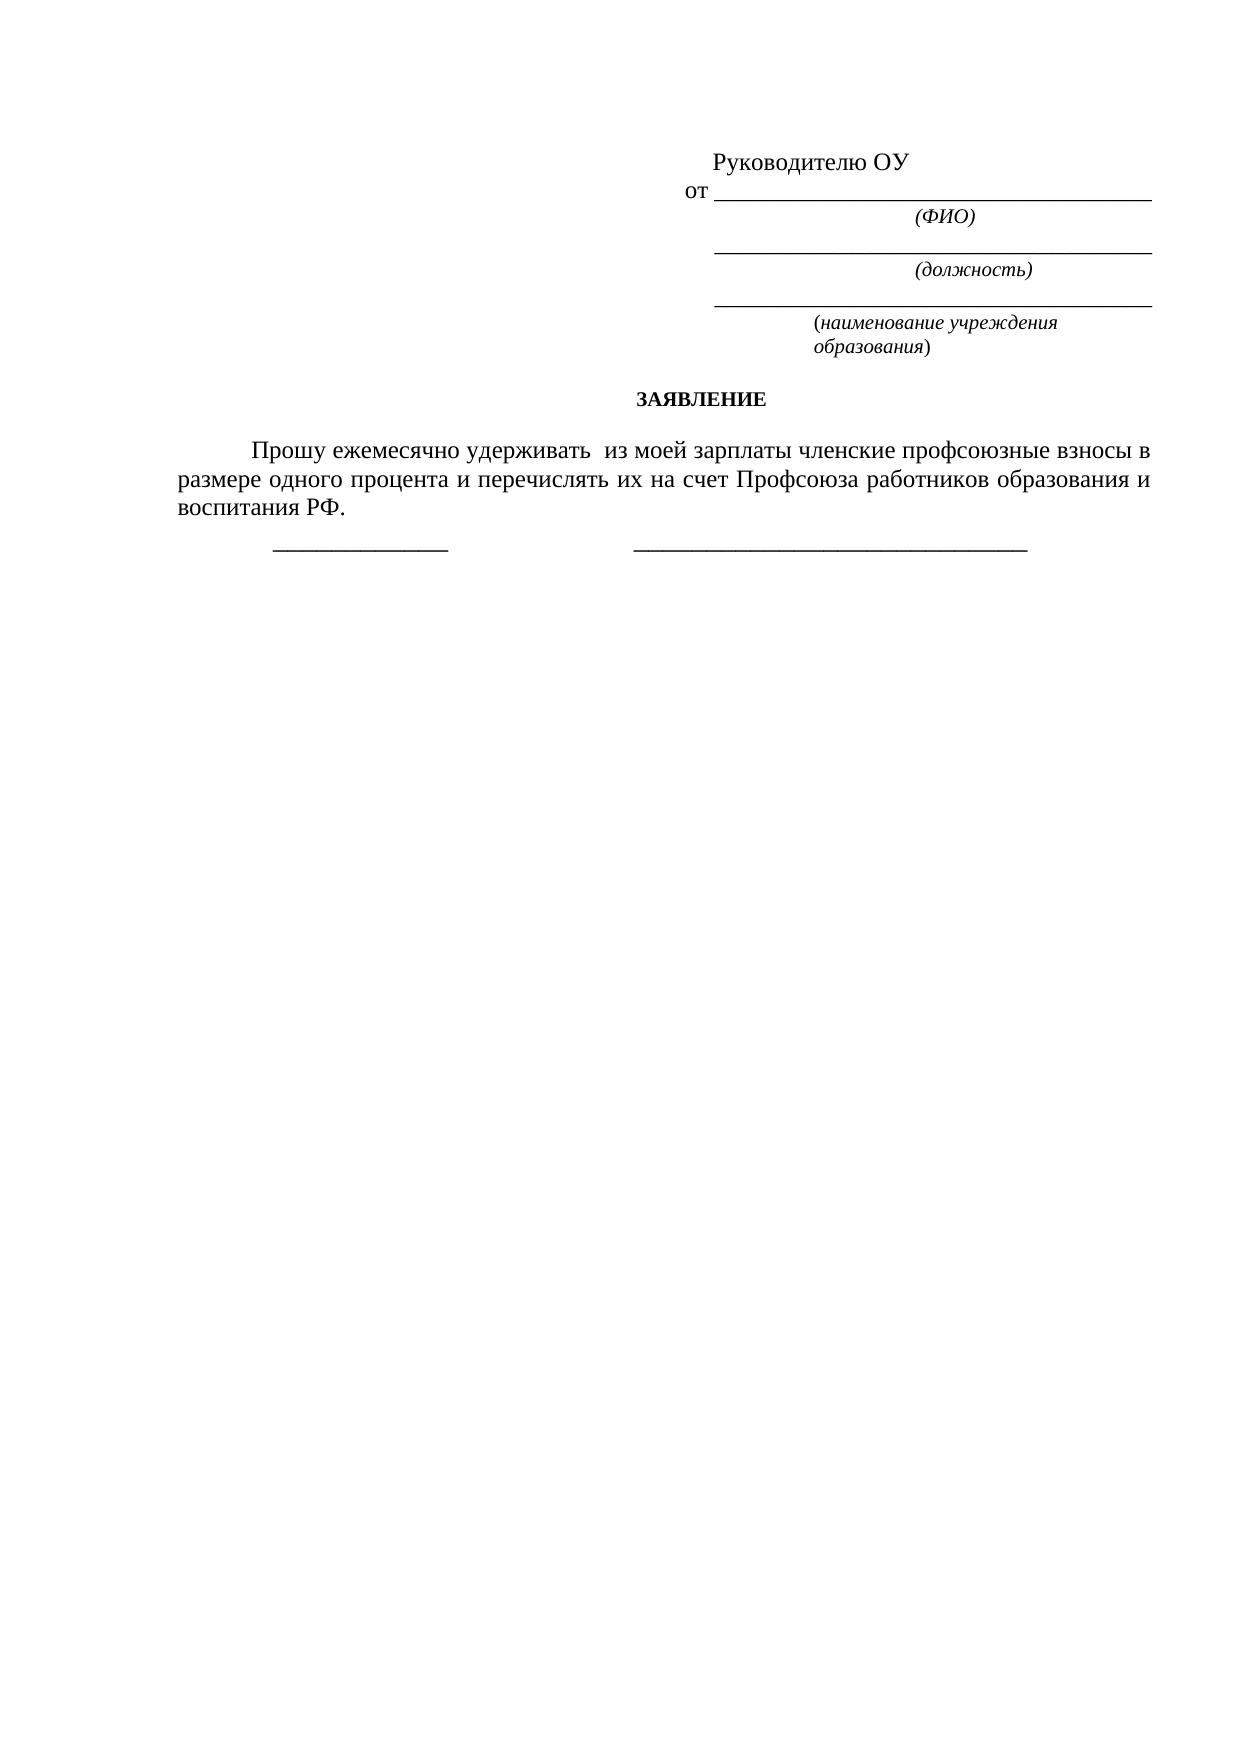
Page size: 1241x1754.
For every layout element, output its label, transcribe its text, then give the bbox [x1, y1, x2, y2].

text (наименование учреждения образования) [813, 310, 1152, 358]
text ____________ ___________________________ [177, 521, 1152, 555]
text ___________________________________ [177, 228, 1152, 257]
text от ___________________________________ [177, 176, 1152, 204]
text (ФИО) [890, 204, 1152, 228]
text ___________________________________ [177, 281, 1152, 310]
text Прошу ежемесячно удерживать из моей зарплаты членские профсоюзные взносы в размере одного процента и перечислять их на счет Профсоюза работников образования и воспитания РФ. [177, 435, 1152, 521]
text (должность) [852, 257, 1152, 281]
text ЗАЯВЛЕНИЕ [177, 387, 1152, 411]
text Руководителю ОУ [177, 147, 1152, 176]
